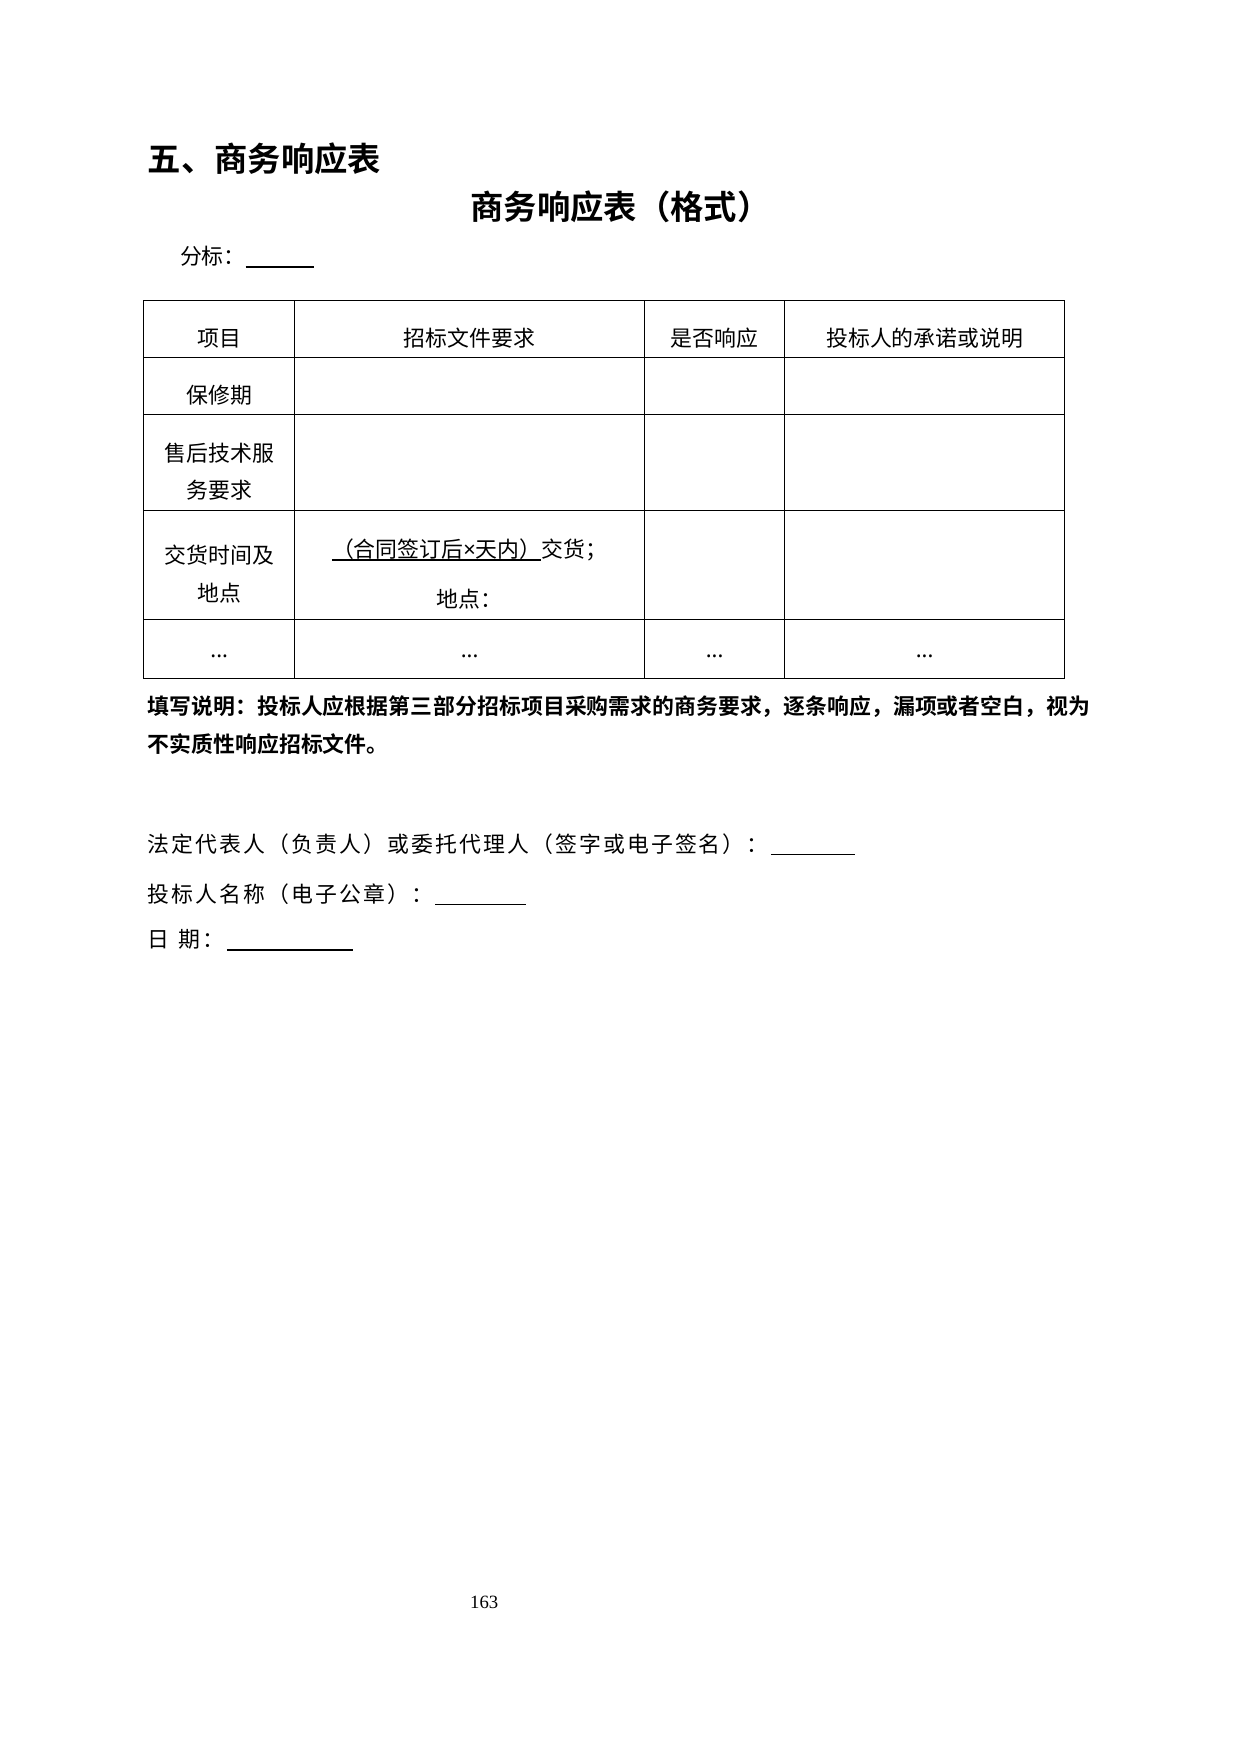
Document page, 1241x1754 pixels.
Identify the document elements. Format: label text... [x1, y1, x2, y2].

table_cell ... [295, 620, 644, 678]
table_cell [645, 511, 784, 619]
table_header 是否响应 [645, 301, 784, 357]
table_cell [295, 415, 644, 510]
table_cell [785, 511, 1064, 619]
text 商务响应表（格式） [148, 181, 1092, 229]
table_cell 保修期 [144, 358, 294, 414]
text 填写说明：投标人应根据第三部分招标项目采购需求的商务要求，逐条响应，漏项或者空白，视为不实质性响应招标文件。 [148, 284, 1092, 759]
table_cell ... [785, 620, 1064, 678]
text 日 期： [148, 922, 1092, 954]
table_cell [785, 358, 1064, 414]
table_header 招标文件要求 [295, 301, 644, 357]
table_cell ... [645, 620, 784, 678]
text 投标人名称（电子公章）： [148, 872, 1092, 909]
table_header 投标人的承诺或说明 [785, 301, 1064, 357]
text 分标： [148, 234, 1092, 272]
text 五、商务响应表 [148, 133, 1092, 181]
table_header 项目 [144, 301, 294, 357]
table_cell [645, 358, 784, 414]
table_cell [785, 415, 1064, 510]
table_cell ... [144, 620, 294, 678]
table_cell 交货时间及地点 [144, 511, 294, 619]
table_cell 售后技术服务要求 [144, 415, 294, 510]
table_cell [295, 358, 644, 414]
table_cell [645, 415, 784, 510]
text 法定代表人（负责人）或委托代理人（签字或电子签名）： [148, 822, 1092, 859]
table_cell （合同签订后×天内）交货； 地点： [295, 511, 644, 619]
